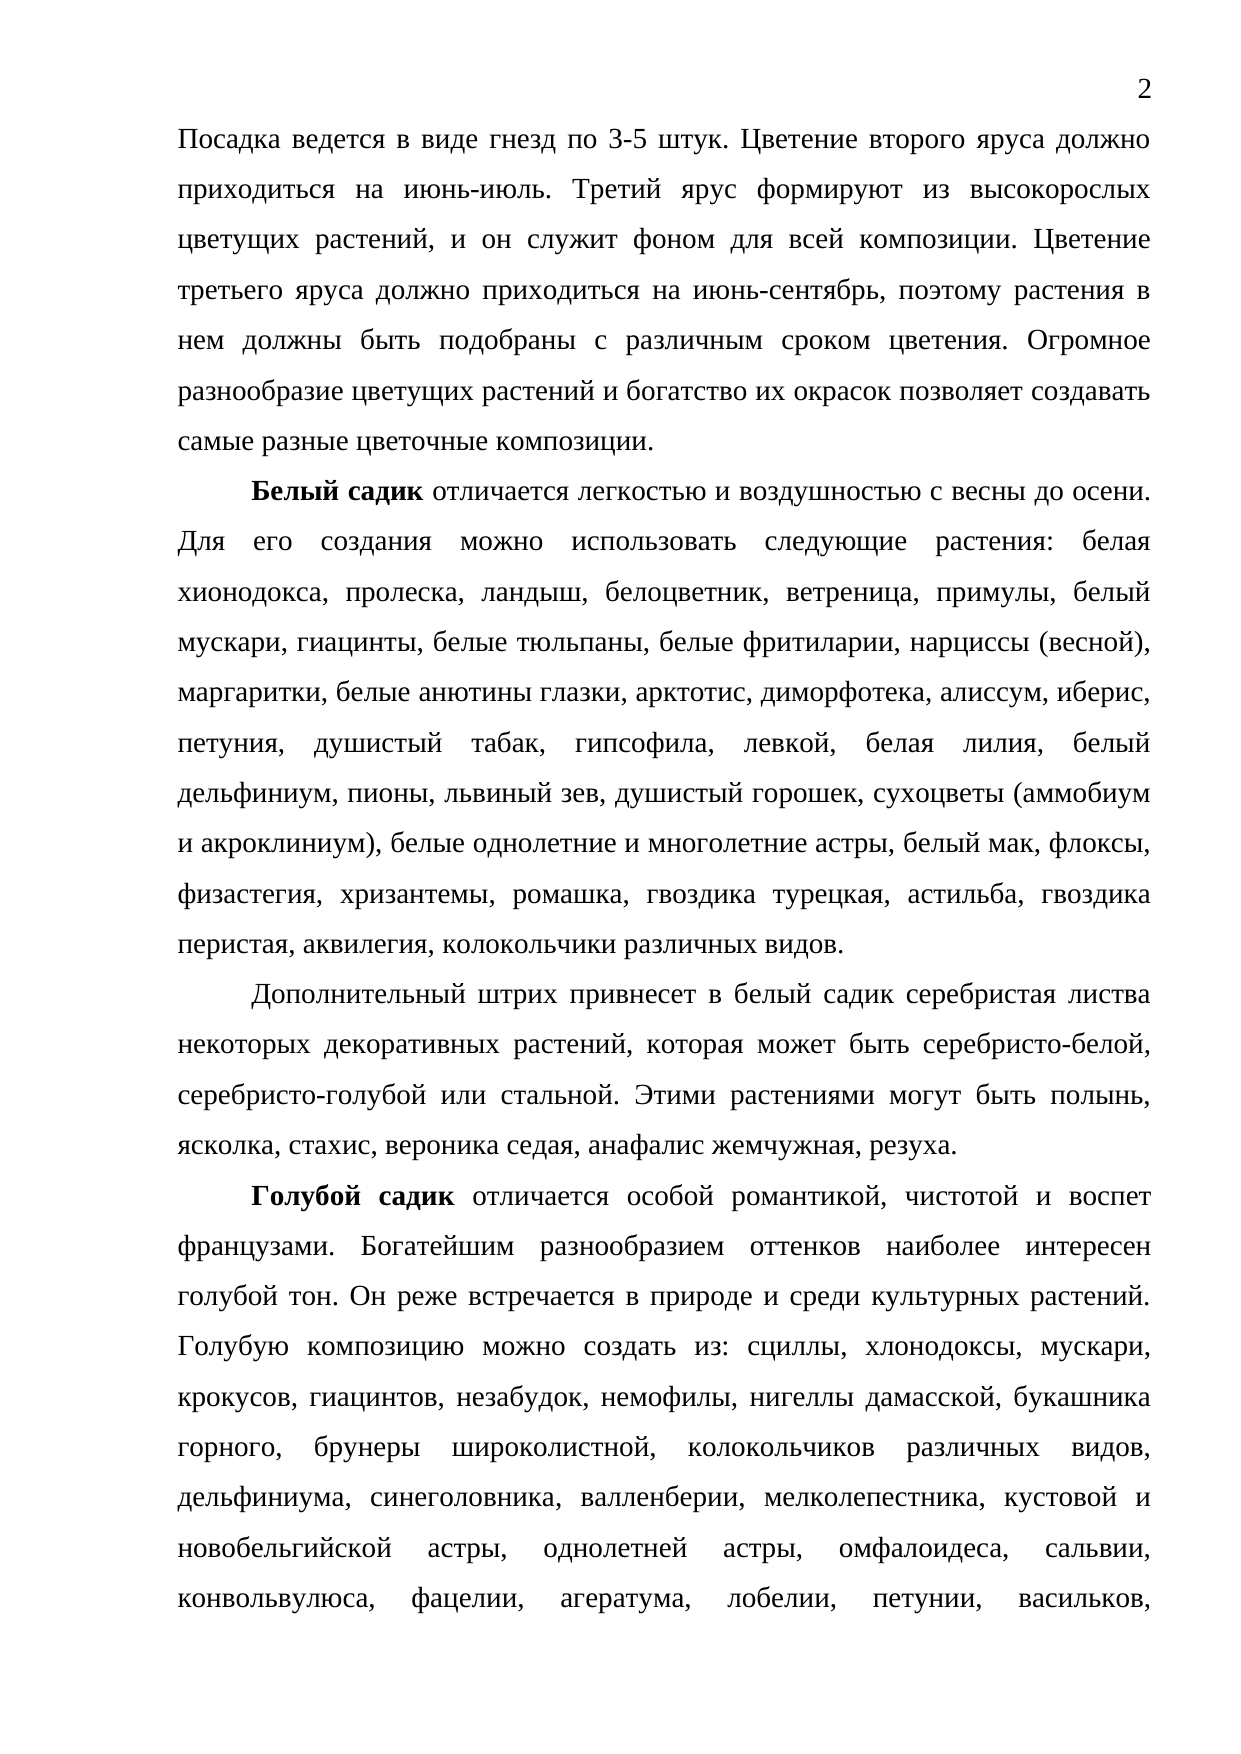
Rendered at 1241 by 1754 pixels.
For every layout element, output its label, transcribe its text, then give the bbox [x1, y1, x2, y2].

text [177, 1178, 1152, 1614]
text Белый садик отличается легкостью и воздушностью с весны до осени. Для его создания можно использовать следующие растения: белая хионодокса, пролеска, ландыш, белоцветник, ветреница, примулы, белый мускари, гиацинты, белые тюльпаны, белые фритиларии, нарциссы (весной), маргаритки, белые анютины глазки, арктотис, диморфотека, алиссум, иберис, петуния, душистый табак, гипсофила, левкой, белая лилия, белый дельфиниум, пионы, львиный зев, душистый горошек, сухоцветы (аммобиум и акроклиниум), белые однолетние и многолетние астры, белый мак, флоксы, физастегия, хризантемы, ромашка, гвоздика турецкая, астильба, гвоздика перистая, аквилегия, колокольчики различных видов. [177, 473, 1152, 959]
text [177, 121, 1152, 456]
text Дополнительный штрих привнесет в белый садик серебристая листва некоторых декоративных растений, которая может быть серебристо-белой, серебристо-голубой или стальной. Этими растениями могут быть полынь, ясколка, стахис, вероника седая, анафалис жемчужная, резуха. [177, 976, 1152, 1161]
